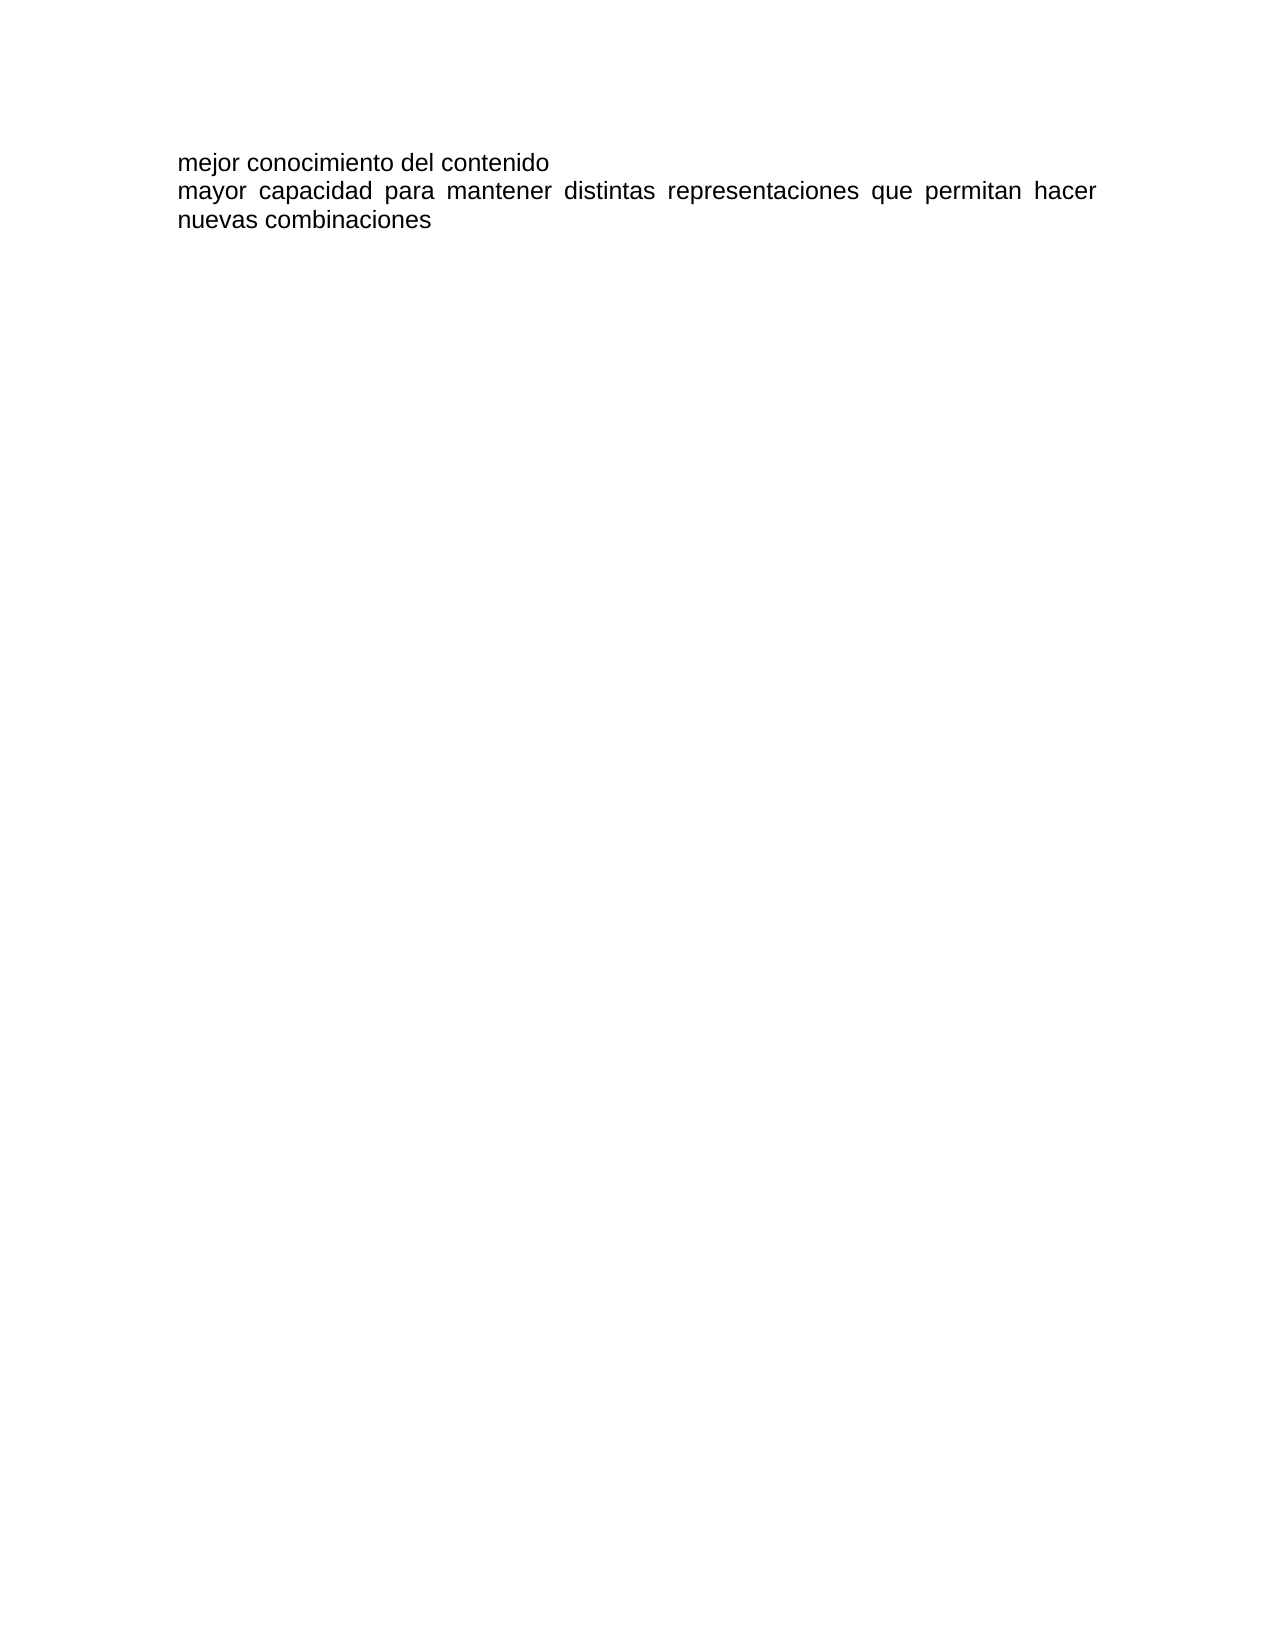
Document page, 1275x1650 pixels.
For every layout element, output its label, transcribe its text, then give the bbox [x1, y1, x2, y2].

text mejor conocimiento del contenido [177, 148, 1098, 176]
text mayor capacidad para mantener distintas representaciones que permitan hacer nuevas combinaciones [177, 176, 1098, 234]
